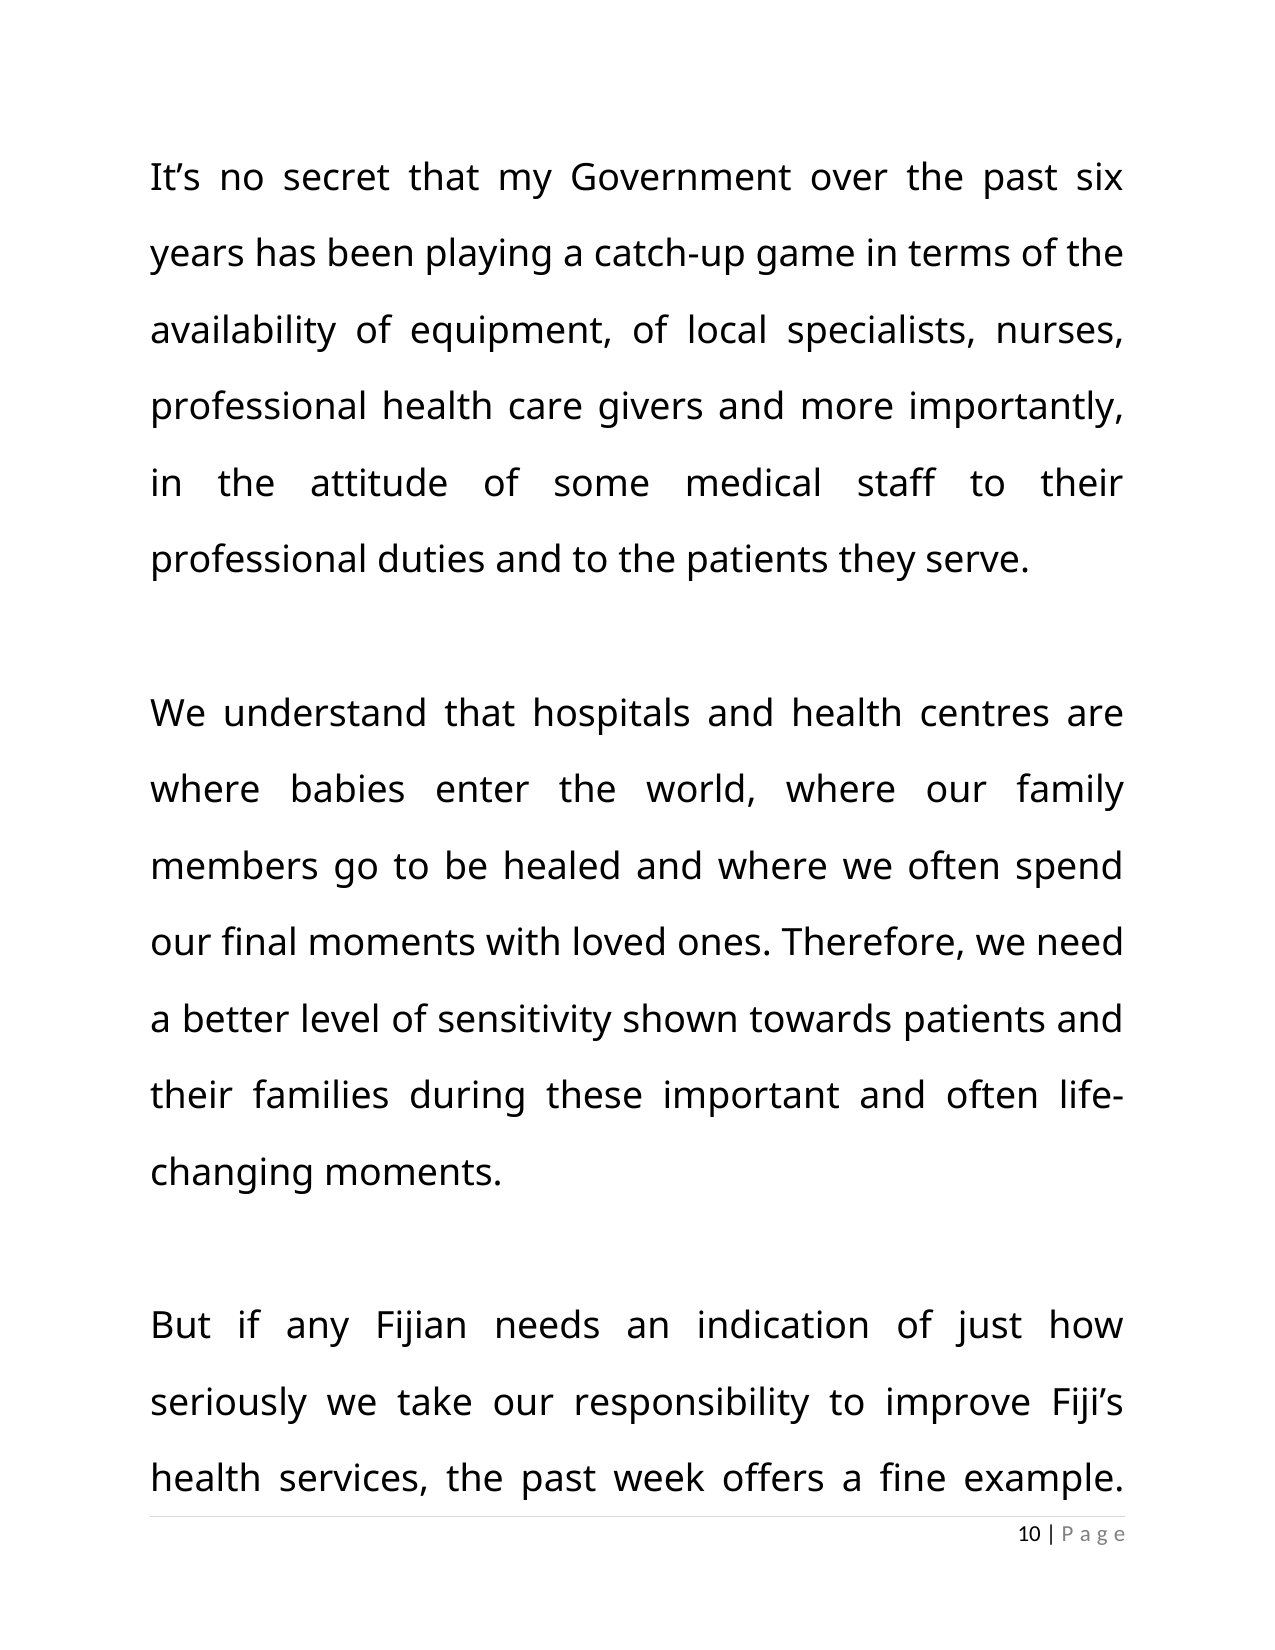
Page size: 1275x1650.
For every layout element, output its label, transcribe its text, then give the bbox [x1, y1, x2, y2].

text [150, 1298, 1125, 1503]
text We understand that hospitals and health centres are where babies enter the world, where our family members go to be healed and where we often spend our final moments with loved ones. Therefore, we need a better level of sensitivity shown towards patients and their families during these important and often life-changing moments. [150, 686, 1125, 1196]
text It’s no secret that my Government over the past six years has been playing a catch-up game in terms of the availability of equipment, of local specialists, nurses, professional health care givers and more importantly, in the attitude of some medical staff to their professional duties and to the patients they serve. [150, 150, 1125, 584]
